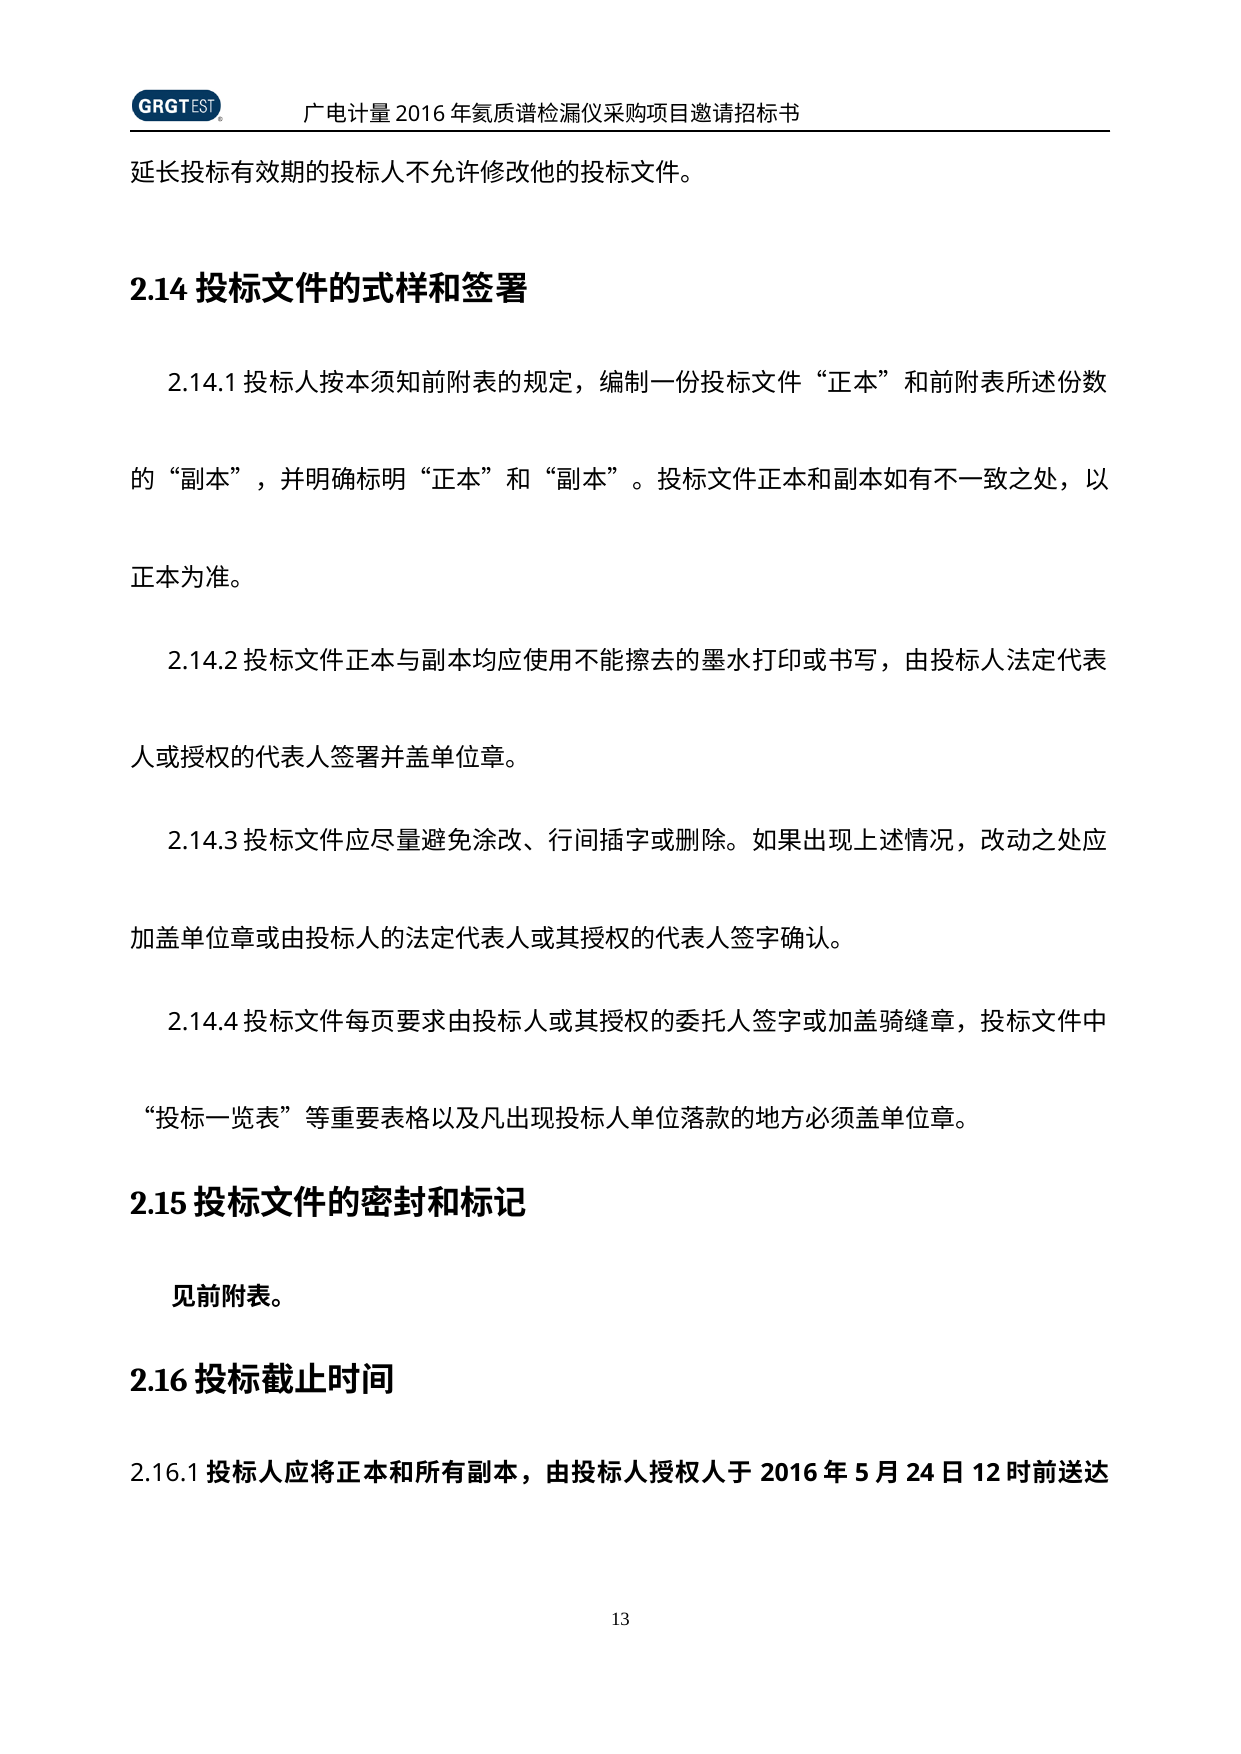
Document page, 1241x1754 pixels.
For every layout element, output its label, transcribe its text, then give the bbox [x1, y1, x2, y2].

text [130, 138, 1110, 203]
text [130, 1438, 1110, 1503]
text 见前附表。 [158, 1262, 1110, 1327]
subtitle 2.15投标文件的密封和标记 [130, 1168, 1110, 1233]
text 2.14.2投标文件正本与副本均应使用不能擦去的墨水打印或书写，由投标人法定代表人或授权的代表人签署并盖单位章。 [130, 626, 1110, 788]
text 2.14.4投标文件每页要求由投标人或其授权的委托人签字或加盖骑缝章，投标文件中“投标一览表”等重要表格以及凡出现投标人单位落款的地方必须盖单位章。 [130, 987, 1110, 1149]
subtitle 2.14投标文件的式样和签署 [130, 254, 1110, 319]
text 2.14.3投标文件应尽量避免涂改、行间插字或删除。如果出现上述情况，改动之处应加盖单位章或由投标人的法定代表人或其授权的代表人签字确认。 [130, 806, 1110, 969]
picture [129, 88, 224, 122]
text 2.14.1投标人按本须知前附表的规定，编制一份投标文件“正本”和前附表所述份数的“副本”，并明确标明“正本”和“副本”。投标文件正本和副本如有不一致之处，以正本为准。 [130, 348, 1110, 608]
subtitle 2.16投标截止时间 [130, 1345, 1110, 1410]
